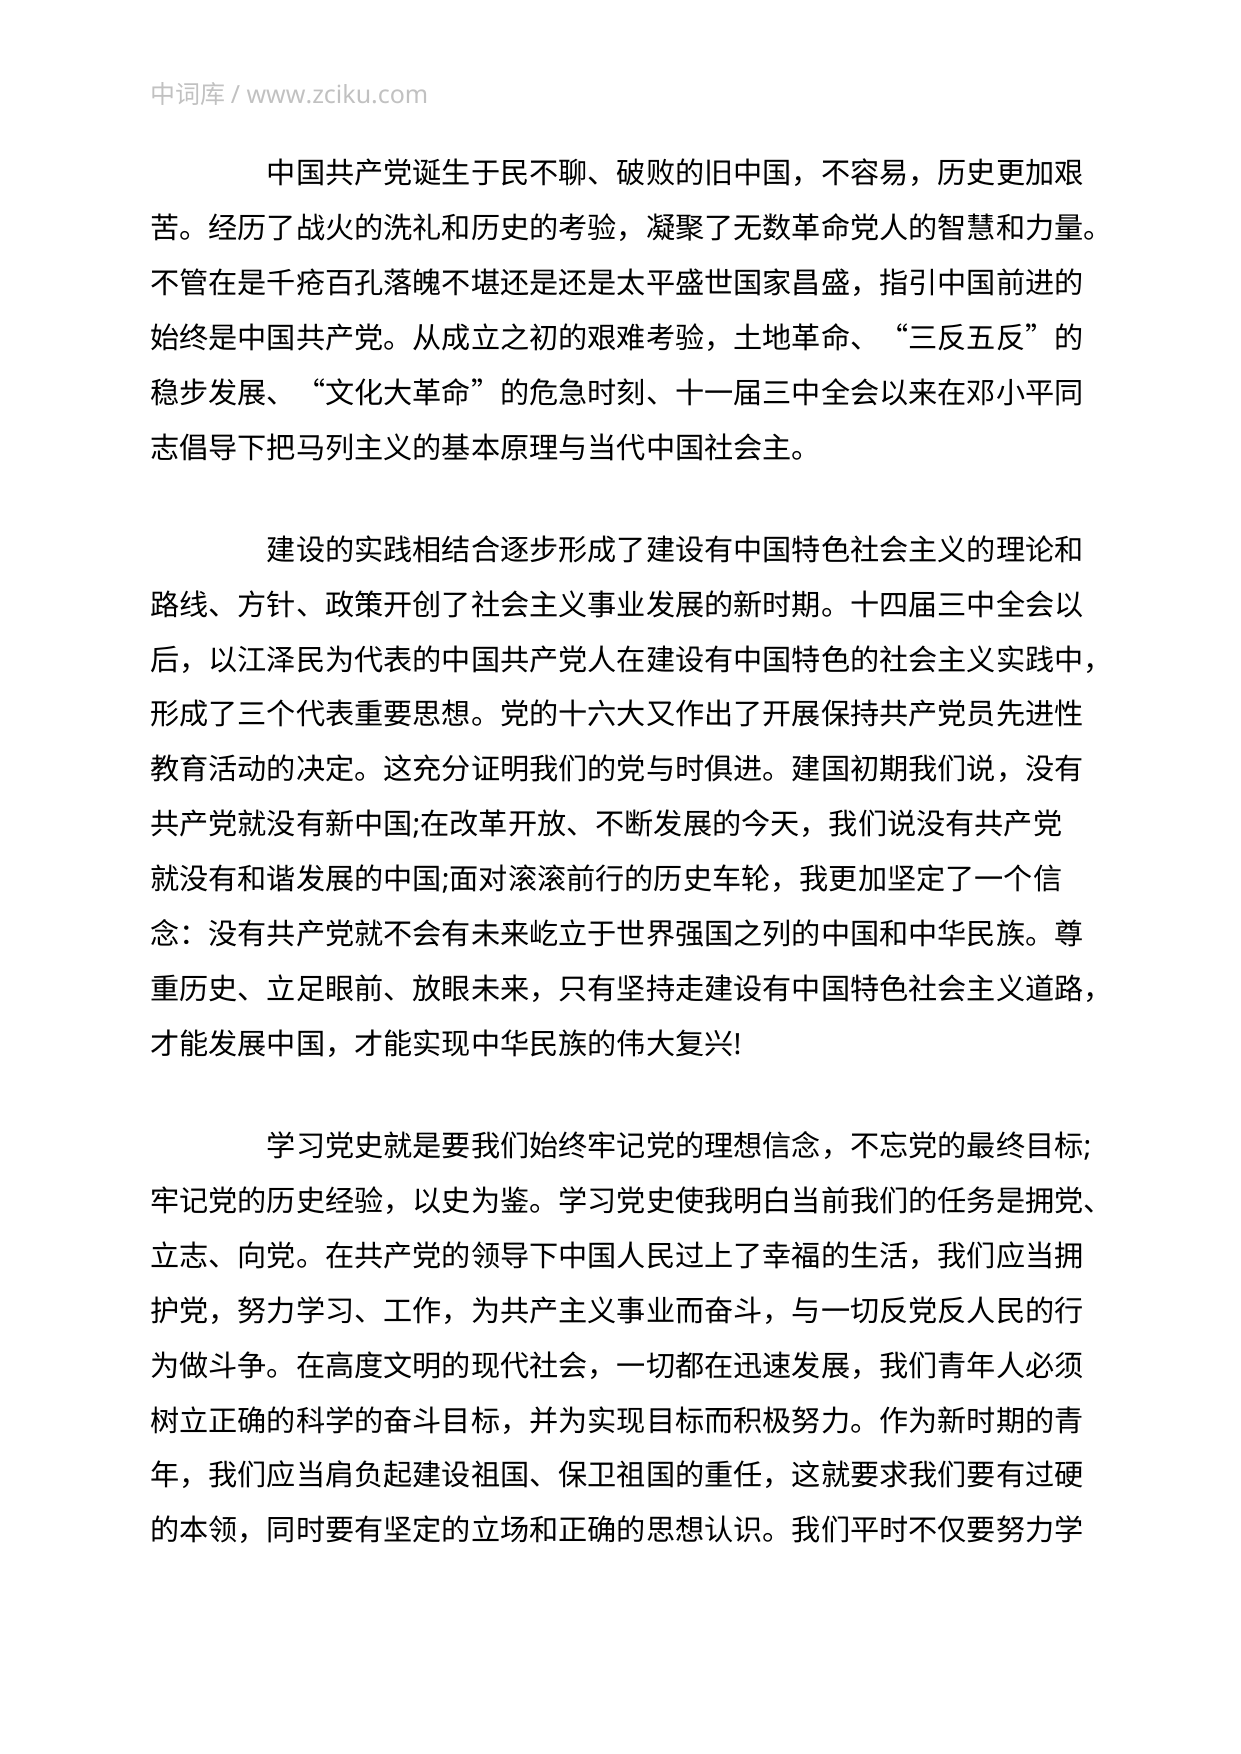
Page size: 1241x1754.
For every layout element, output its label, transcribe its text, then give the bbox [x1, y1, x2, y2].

text 建设的实践相结合逐步形成了建设有中国特色社会主义的理论和路线、方针、政策开创了社会主义事业发展的新时期。十四届三中全会以后，以江泽民为代表的中国共产党人在建设有中国特色的社会主义实践中，形成了三个代表重要思想。党的十六大又作出了开展保持共产党员先进性教育活动的决定。这充分证明我们的党与时俱进。建国初期我们说，没有共产党就没有新中国;在改革开放、不断发展的今天，我们说没有共产党就没有和谐发展的中国;面对滚滚前行的历史车轮，我更加坚定了一个信念：没有共产党就不会有未来屹立于世界强国之列的中国和中华民族。尊重历史、立足眼前、放眼未来，只有坚持走建设有中国特色社会主义道路，才能发展中国，才能实现中华民族的伟大复兴! [150, 526, 1090, 1063]
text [150, 1122, 1090, 1549]
text 中国共产党诞生于民不聊、破败的旧中国，不容易，历史更加艰苦。经历了战火的洗礼和历史的考验，凝聚了无数革命党人的智慧和力量。不管在是千疮百孔落魄不堪还是还是太平盛世国家昌盛，指引中国前进的始终是中国共产党。从成立之初的艰难考验，土地革命、“三反五反”的稳步发展、“文化大革命”的危急时刻、十一届三中全会以来在邓小平同志倡导下把马列主义的基本原理与当代中国社会主。 [150, 150, 1090, 467]
